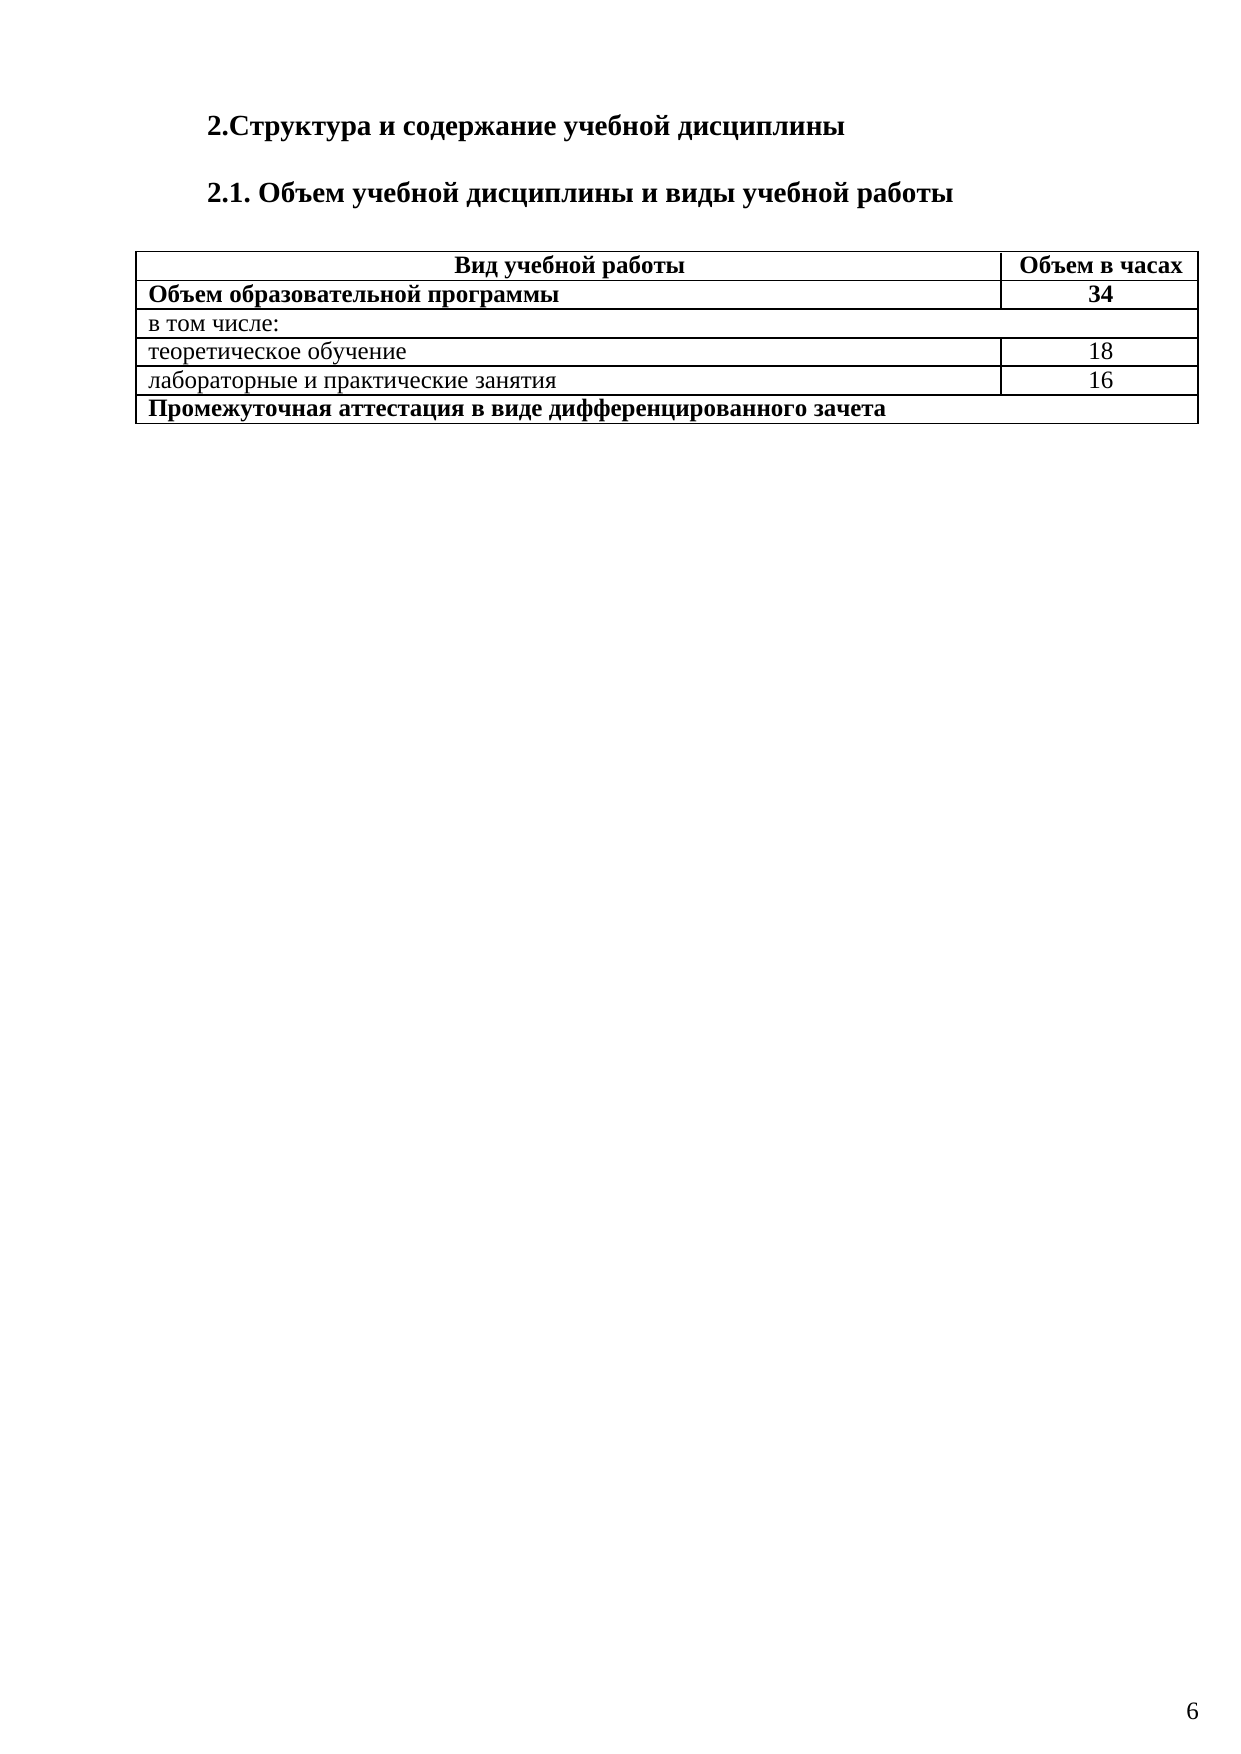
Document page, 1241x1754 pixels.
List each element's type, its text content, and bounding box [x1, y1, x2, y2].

subtitle 2.Структура и содержание учебной дисциплины [207, 108, 1198, 142]
table_cell в том числе: [137, 310, 1197, 337]
table_cell теоретическое обучение [137, 339, 1000, 365]
table_cell лабораторные и практические занятия [137, 367, 1000, 394]
table_cell 18 [1002, 339, 1197, 365]
table_cell Объем образовательной программы [137, 281, 1000, 308]
subtitle 2.1. Объем учебной дисциплины и виды учебной работы [207, 175, 1198, 209]
table_header Объем в часах [1002, 252, 1197, 280]
table_cell Промежуточная аттестация в виде дифференцированного зачета [137, 396, 1197, 423]
table_cell 34 [1002, 281, 1197, 308]
table_header Вид учебной работы [137, 252, 1001, 280]
table_cell 16 [1002, 367, 1197, 394]
